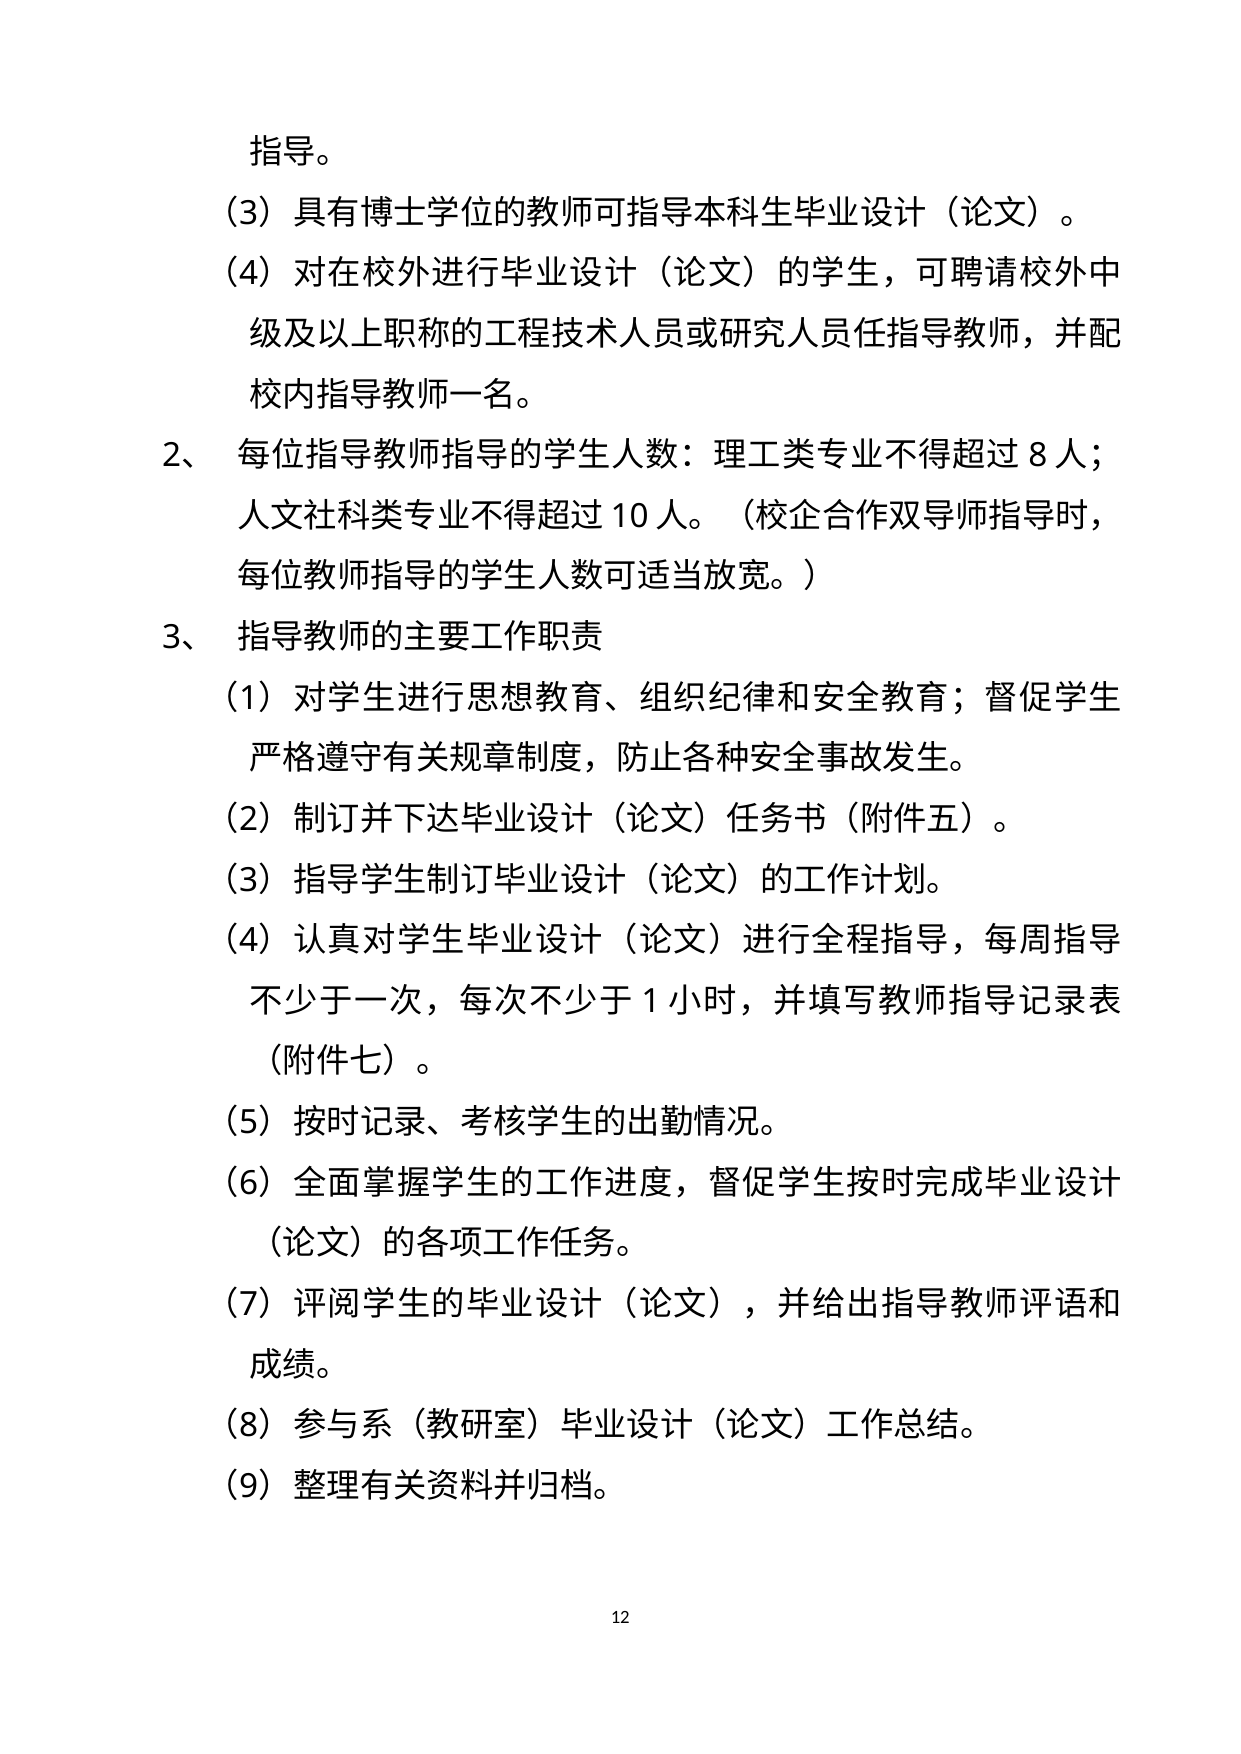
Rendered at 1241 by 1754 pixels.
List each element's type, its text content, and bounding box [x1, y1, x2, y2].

list 制订并下达毕业设计（论文）任务书（附件五）。 [206, 786, 1122, 846]
list 评阅学生的毕业设计（论文），并给出指导教师评语和成绩。 [206, 1271, 1122, 1392]
list 全面掌握学生的工作进度，督促学生按时完成毕业设计（论文）的各项工作任务。 [206, 1149, 1122, 1271]
list 指导教师的主要工作职责 [162, 604, 1122, 664]
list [206, 119, 1122, 179]
list 具有博士学位的教师可指导本科生毕业设计（论文）。 [206, 179, 1122, 240]
list 对在校外进行毕业设计（论文）的学生，可聘请校外中级及以上职称的工程技术人员或研究人员任指导教师，并配校内指导教师一名。 [206, 240, 1122, 422]
list 参与系（教研室）毕业设计（论文）工作总结。 [206, 1392, 1122, 1452]
list 对学生进行思想教育、组织纪律和安全教育；督促学生严格遵守有关规章制度，防止各种安全事故发生。 [206, 664, 1122, 786]
list 整理有关资料并归档。 [206, 1452, 1122, 1513]
list 指导学生制订毕业设计（论文）的工作计划。 [206, 846, 1122, 907]
list 每位指导教师指导的学生人数：理工类专业不得超过8人；人文社科类专业不得超过10人。（校企合作双导师指导时，每位教师指导的学生人数可适当放宽。） [162, 422, 1122, 604]
list 认真对学生毕业设计（论文）进行全程指导，每周指导不少于一次，每次不少于1小时，并填写教师指导记录表（附件七）。 [206, 907, 1122, 1089]
list 按时记录、考核学生的出勤情况。 [206, 1089, 1122, 1149]
